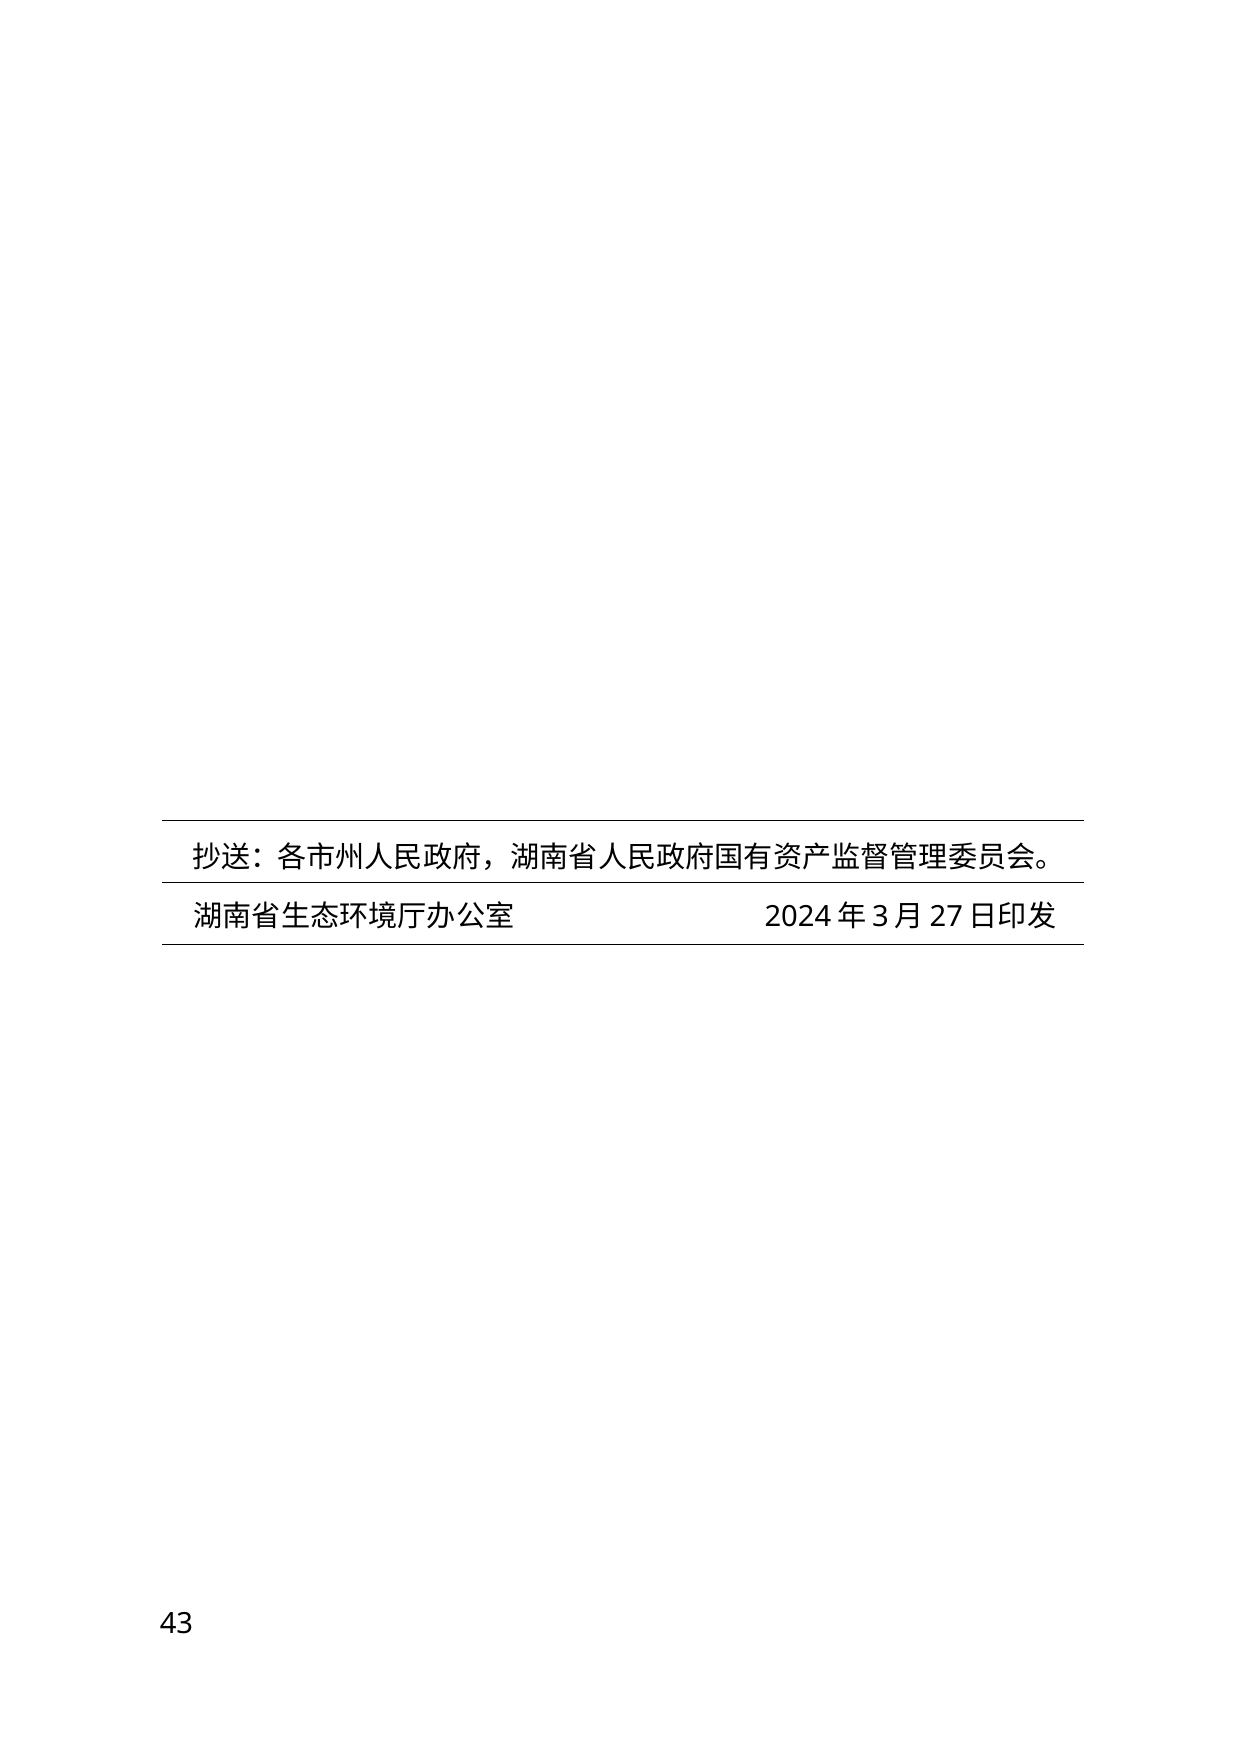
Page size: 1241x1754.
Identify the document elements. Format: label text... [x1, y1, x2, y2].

table_header 抄送： [162, 821, 277, 882]
table_cell 2024年3月27日印发 [736, 883, 1084, 944]
table_cell 湖南省生态环境厅办公室 [162, 883, 736, 944]
table_header 各市州人民政府，湖南省人民政府国有资产监督管理委员会。 [278, 821, 1084, 882]
